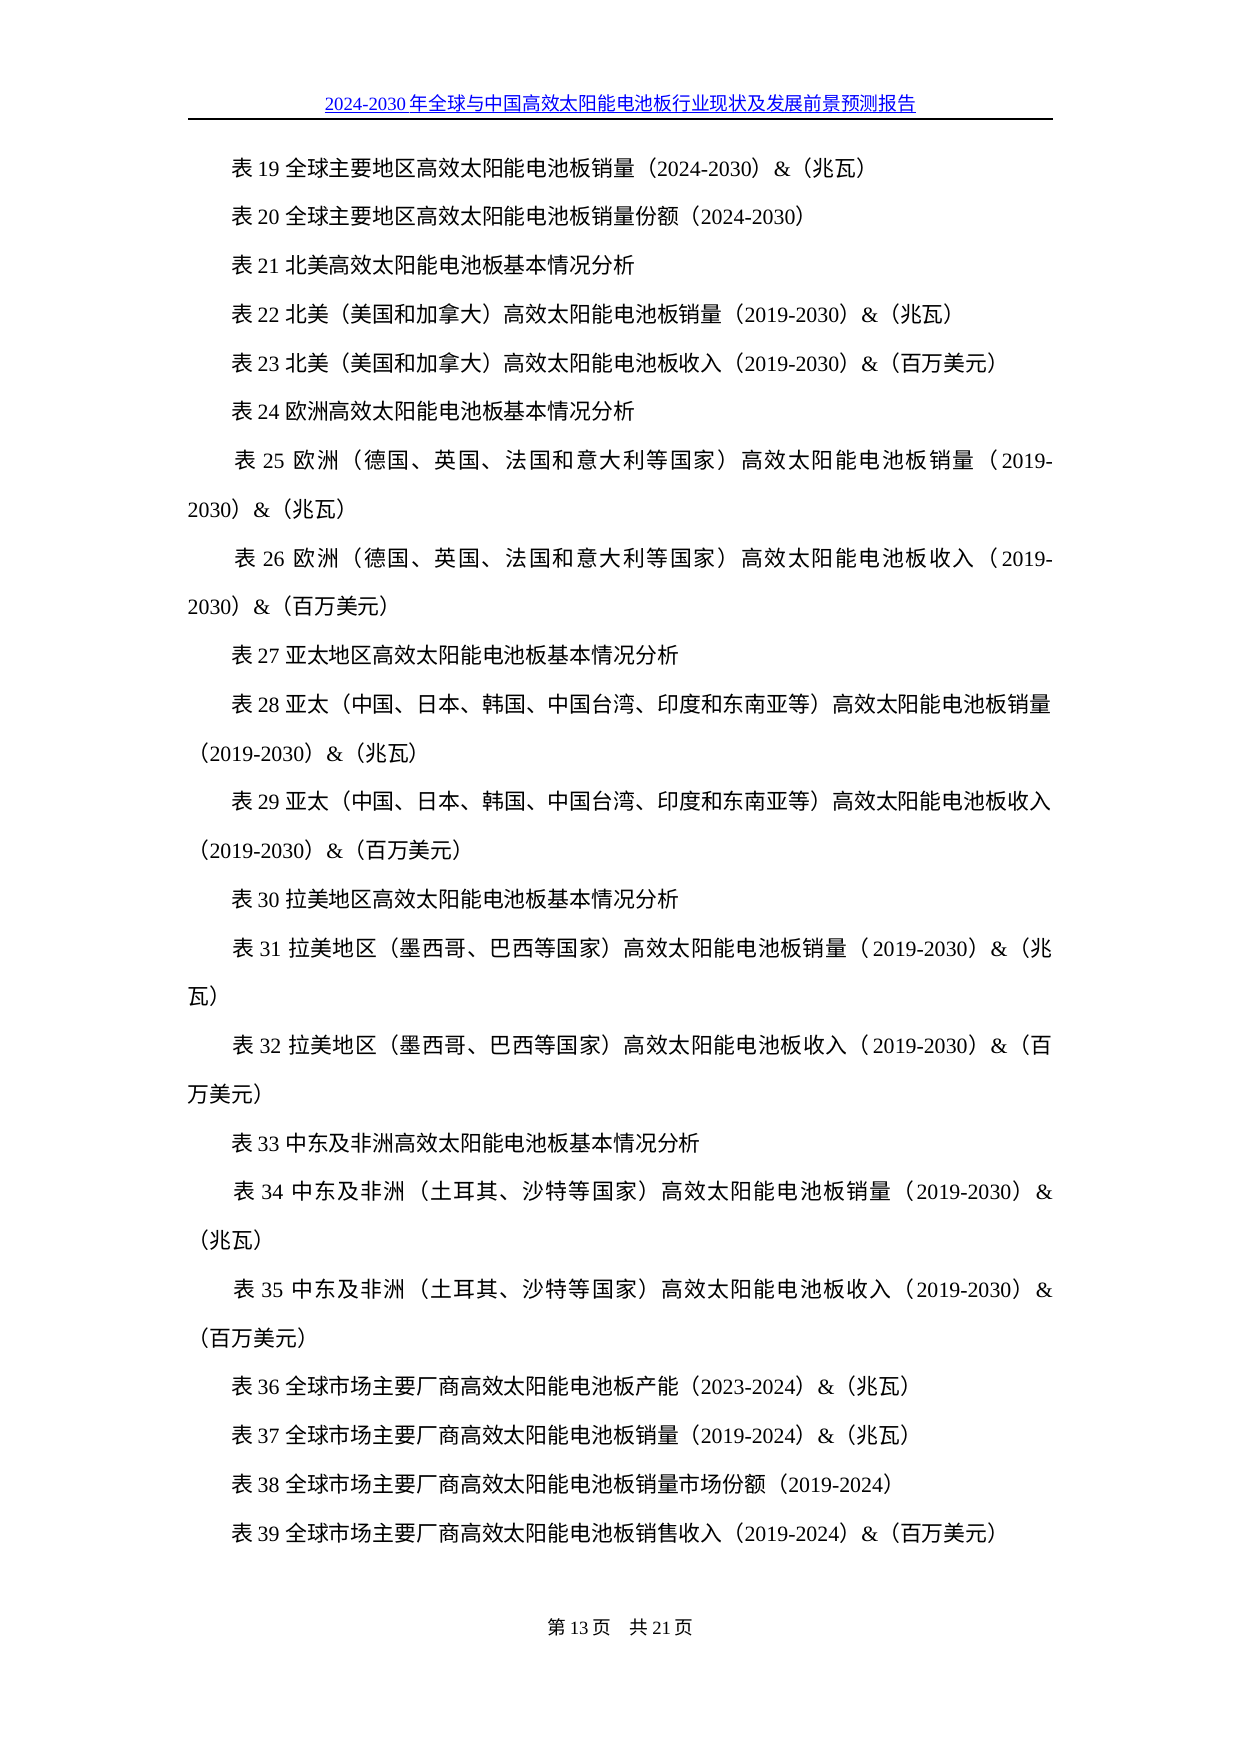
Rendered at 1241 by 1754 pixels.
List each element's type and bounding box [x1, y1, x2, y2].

text [187, 150, 1053, 1548]
